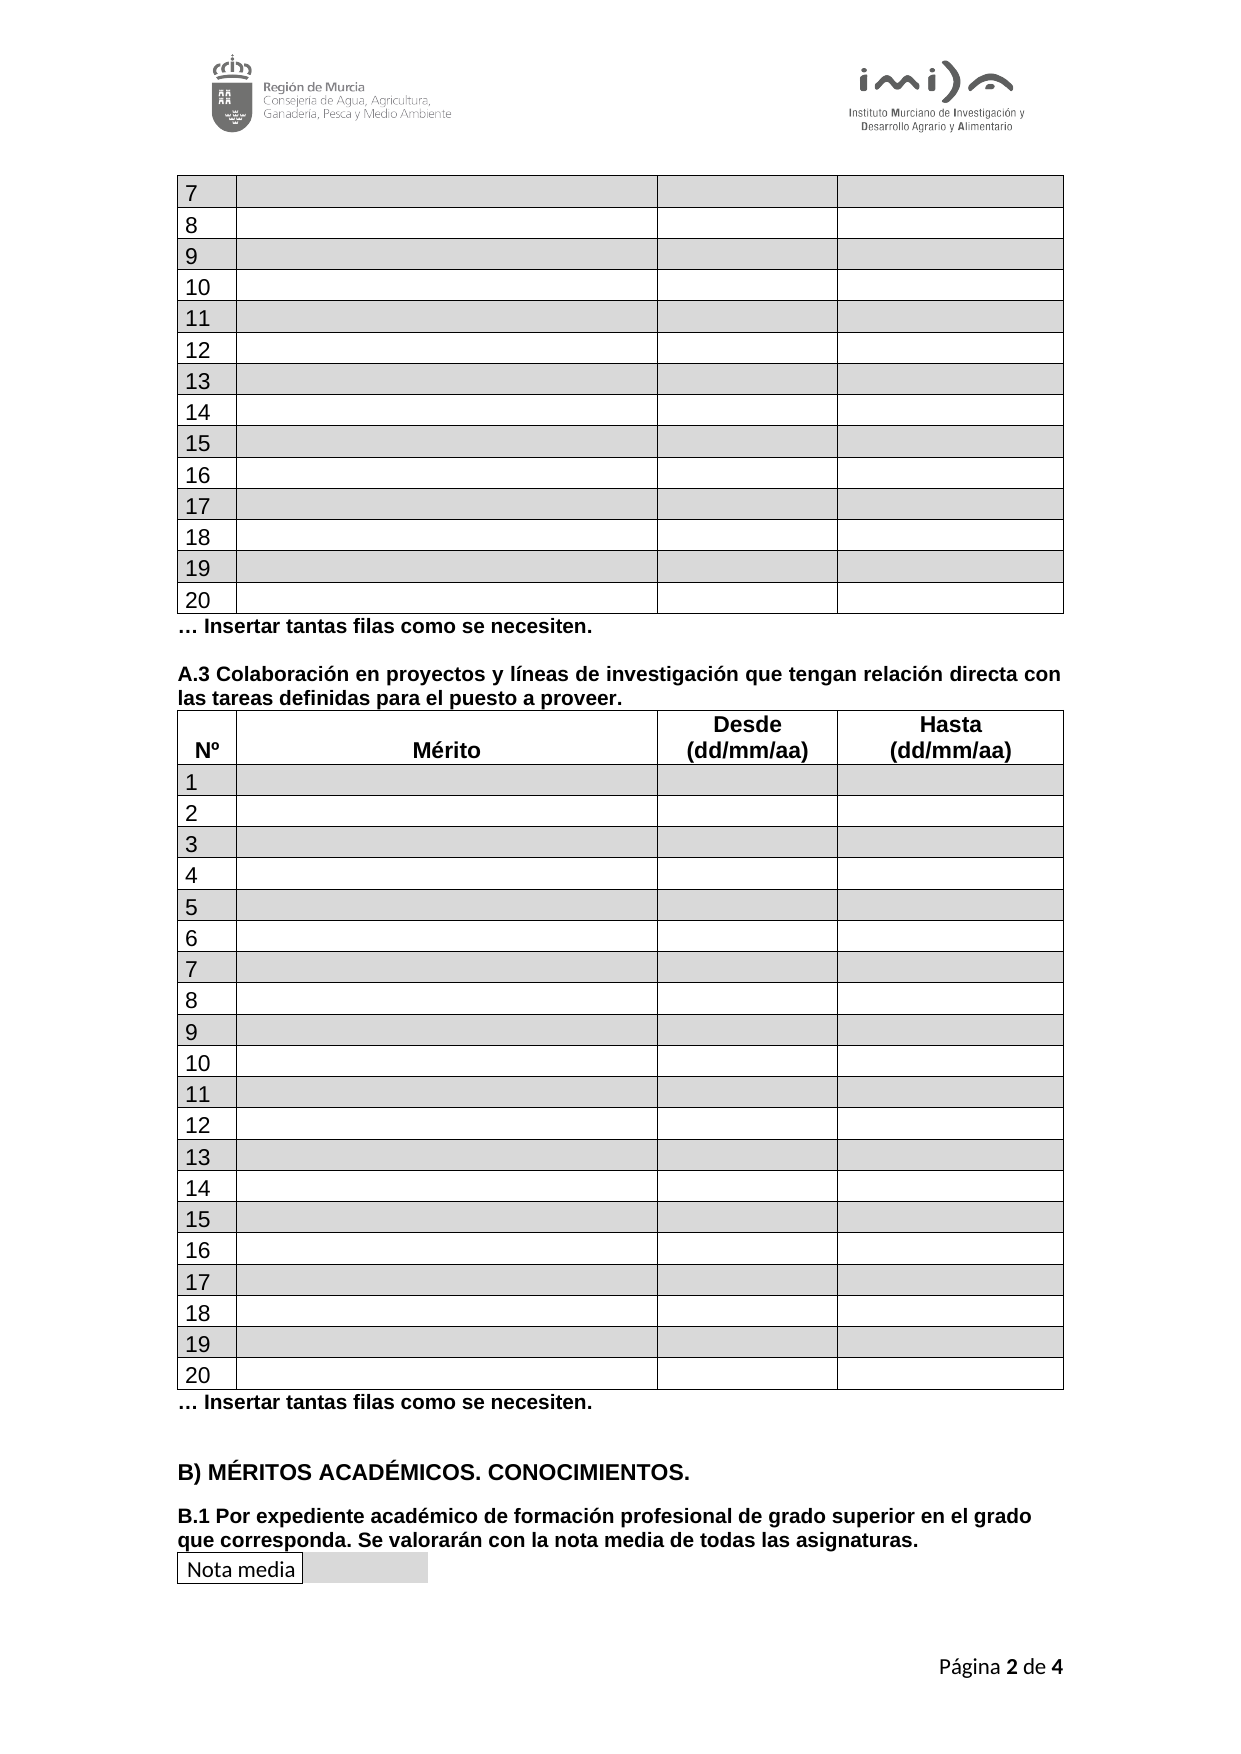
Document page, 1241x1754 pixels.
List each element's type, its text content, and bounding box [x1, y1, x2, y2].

table_cell [838, 301, 1063, 332]
table_cell [838, 426, 1063, 457]
table_cell [658, 952, 837, 982]
table_cell [658, 1358, 837, 1388]
table_cell [658, 458, 837, 488]
table_cell [838, 1046, 1063, 1076]
table_cell [658, 1108, 837, 1138]
table_cell [237, 1296, 657, 1326]
table_cell 5 [178, 890, 236, 920]
text … Insertar tantas filas como se necesiten. [177, 614, 1063, 638]
table_cell [237, 426, 657, 457]
table_cell [838, 1233, 1063, 1263]
table_cell [838, 890, 1063, 920]
table_cell [237, 796, 657, 826]
table_cell [658, 1233, 837, 1263]
text A.3 Colaboración en proyectos y líneas de investigación que tengan relación directa con las tareas definidas para el puesto a proveer. [177, 662, 1063, 710]
table_cell [838, 1140, 1063, 1170]
table_cell 13 [178, 1140, 236, 1170]
table_cell [838, 1327, 1063, 1357]
table_cell [658, 827, 837, 857]
table_cell 18 [178, 520, 236, 550]
table_header Mérito [237, 711, 657, 763]
table_cell [658, 333, 837, 363]
table_cell 16 [178, 458, 236, 488]
table_cell [838, 489, 1063, 519]
table_cell [237, 364, 657, 394]
table_cell [237, 890, 657, 920]
table_cell [237, 1108, 657, 1138]
table_cell [838, 239, 1063, 269]
table_cell [237, 1265, 657, 1295]
table_cell 20 [178, 1358, 236, 1388]
table_cell [838, 176, 1063, 207]
table_cell [658, 1327, 837, 1357]
table_cell [658, 551, 837, 582]
table_cell 13 [178, 364, 236, 394]
table_cell 15 [178, 426, 236, 457]
table_cell [658, 208, 837, 238]
table_cell [838, 1171, 1063, 1201]
table_cell [237, 983, 657, 1013]
table_header Nº [178, 711, 236, 763]
table_cell 1 [178, 765, 236, 795]
table_cell [237, 1015, 657, 1045]
table_cell [237, 1202, 657, 1232]
table_cell [658, 520, 837, 550]
table_cell [838, 1015, 1063, 1045]
table_cell [658, 1140, 837, 1170]
table_cell [658, 1171, 837, 1201]
table_cell [838, 1202, 1063, 1232]
table_cell [838, 270, 1063, 300]
table_cell [838, 1296, 1063, 1326]
table_cell [658, 1015, 837, 1045]
table_cell [658, 239, 837, 269]
table_cell [237, 1358, 657, 1388]
table_cell [838, 1358, 1063, 1388]
table_cell [838, 458, 1063, 488]
table_cell 9 [178, 239, 236, 269]
table_cell 10 [178, 1046, 236, 1076]
table_cell [237, 765, 657, 795]
table_cell [838, 1077, 1063, 1107]
table_cell [838, 1108, 1063, 1138]
table_cell 11 [178, 1077, 236, 1107]
table_cell [838, 551, 1063, 582]
table_cell [237, 1327, 657, 1357]
table_cell 9 [178, 1015, 236, 1045]
table_cell 14 [178, 395, 236, 425]
table_cell 7 [178, 952, 236, 982]
table_cell [237, 270, 657, 300]
text … Insertar tantas filas como se necesiten. [177, 1390, 1063, 1413]
table_cell 3 [178, 827, 236, 857]
table_cell 20 [178, 583, 236, 613]
table_header Hasta (dd/mm/aa) [838, 711, 1063, 763]
table_cell [658, 858, 837, 888]
table_cell 11 [178, 301, 236, 332]
table_cell [237, 952, 657, 982]
table_cell 6 [178, 921, 236, 951]
table_cell [237, 208, 657, 238]
table_cell [658, 796, 837, 826]
table_cell [838, 364, 1063, 394]
table_cell 18 [178, 1296, 236, 1326]
table_cell [838, 796, 1063, 826]
table_cell [658, 1265, 837, 1295]
table_cell [838, 827, 1063, 857]
table_cell [658, 301, 837, 332]
table_cell 4 [178, 858, 236, 888]
table_cell [838, 921, 1063, 951]
picture [208, 29, 463, 148]
table_cell 14 [178, 1171, 236, 1201]
table_cell [237, 395, 657, 425]
table_cell [658, 890, 837, 920]
table_cell [658, 921, 837, 951]
table_cell [237, 1077, 657, 1107]
picture [835, 52, 1033, 148]
table_cell 17 [178, 1265, 236, 1295]
table_cell 10 [178, 270, 236, 300]
table_cell [658, 983, 837, 1013]
table_cell [658, 489, 837, 519]
table_cell 7 [178, 176, 236, 207]
table_header Nota media [178, 1553, 302, 1583]
table_cell [237, 489, 657, 519]
table_cell [237, 921, 657, 951]
table_cell 12 [178, 333, 236, 363]
table_cell 15 [178, 1202, 236, 1232]
table_cell [658, 176, 837, 207]
table_cell [658, 1077, 837, 1107]
table_cell [237, 520, 657, 550]
table_cell [658, 1202, 837, 1232]
table_cell [658, 1046, 837, 1076]
table_header Desde (dd/mm/aa) [658, 711, 837, 763]
table_cell [237, 1046, 657, 1076]
table_cell 8 [178, 208, 236, 238]
table_cell [658, 1296, 837, 1326]
table_cell [237, 551, 657, 582]
table_cell 2 [178, 796, 236, 826]
table_cell [658, 583, 837, 613]
table_cell [237, 458, 657, 488]
table_cell [658, 765, 837, 795]
table_cell 19 [178, 551, 236, 582]
table_cell [838, 983, 1063, 1013]
table_cell [237, 827, 657, 857]
table_cell 19 [178, 1327, 236, 1357]
table_cell [237, 333, 657, 363]
table_cell [838, 208, 1063, 238]
table_cell 12 [178, 1108, 236, 1138]
table_cell [237, 1233, 657, 1263]
table_cell [838, 520, 1063, 550]
table_cell 17 [178, 489, 236, 519]
table_cell [838, 765, 1063, 795]
table_cell 8 [178, 983, 236, 1013]
table_cell [658, 270, 837, 300]
table_cell 16 [178, 1233, 236, 1263]
table_cell [838, 1265, 1063, 1295]
table_cell [237, 301, 657, 332]
table_cell [658, 395, 837, 425]
table_cell [838, 952, 1063, 982]
text B.1 Por expediente académico de formación profesional de grado superior en el grado que corresponda. Se valorarán con la nota media de todas las asignaturas. [177, 1504, 1063, 1552]
table_cell [237, 239, 657, 269]
table_cell [237, 583, 657, 613]
table_cell [237, 858, 657, 888]
table_cell [838, 583, 1063, 613]
table_cell [838, 333, 1063, 363]
text B) MÉRITOS ACADÉMICOS. CONOCIMIENTOS. [177, 1459, 1063, 1485]
table_cell [658, 426, 837, 457]
table_cell [237, 1171, 657, 1201]
table_cell [838, 858, 1063, 888]
table_cell [237, 1140, 657, 1170]
table_cell [237, 176, 657, 207]
table_cell [838, 395, 1063, 425]
table_header [303, 1552, 428, 1583]
table_cell [658, 364, 837, 394]
